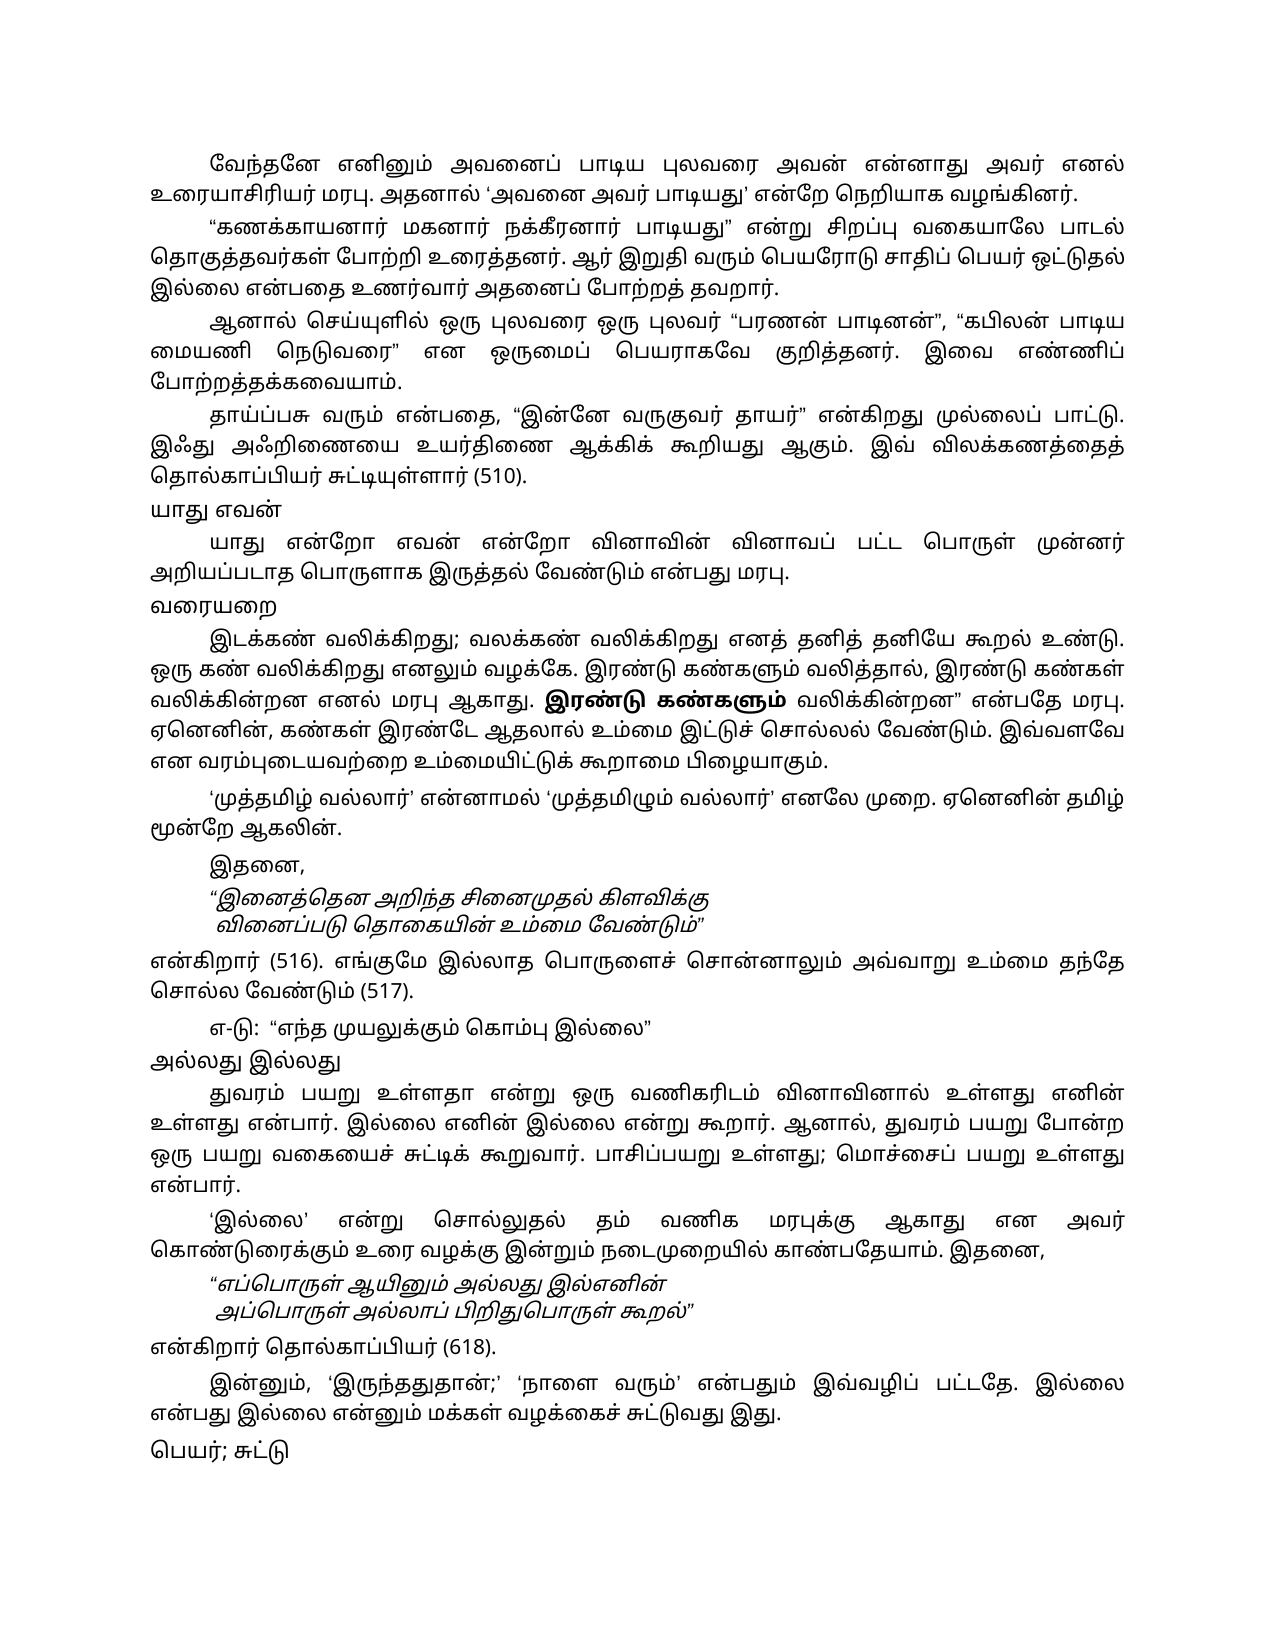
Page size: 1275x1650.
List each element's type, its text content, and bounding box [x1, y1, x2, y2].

text வினைப்படு தொகையின் உம்மை வேண்டும்” [215, 913, 1125, 941]
text வேந்தனே எனினும் அவனைப் பாடிய புலவரை அவன் என்னாது அவர் எனல் உரையாசிரியர் மரபு. அதனால் ‘அவனை அவர் பாடியது’ என்றே நெறியாக வழங்கினர். [150, 150, 1125, 210]
text வரையறை [150, 594, 1125, 621]
text ‘இல்லை’ என்று சொல்லுதல் தம் வணிக மரபுக்கு ஆகாது என அவர் கொண்டுரைக்கும் உரை வழக்கு இன்றும் நடைமுறையில் காண்பதேயாம். இதனை, [150, 1206, 1125, 1266]
text துவரம் பயறு உள்ளதா என்று ஒரு வணிகரிடம் வினாவினால் உள்ளது எனின் உள்ளது என்பார். இல்லை எனின் இல்லை என்று கூறார். ஆனால், துவரம் பயறு போன்ற ஒரு பயறு வகையைச் சுட்டிக் கூறுவார். பாசிப்பயறு உள்ளது; மொச்சைப் பயறு உள்ளது என்பார். [150, 1079, 1125, 1200]
text அல்லது இல்லது [150, 1049, 1125, 1076]
text அப்பொருள் அல்லாப் பிறிதுபொருள் கூறல்” [215, 1299, 1125, 1326]
text இன்னும், ‘இருந்ததுதான்;’ ‘நாளை வரும்’ என்பதும் இவ்வழிப் பட்டதே. இல்லை என்பது இல்லை என்னும் மக்கள் வழக்கைச் சுட்டுவது இது. [150, 1368, 1125, 1429]
text எ-டு: “எந்த முயலுக்கும் கொம்பு இல்லை” [209, 1013, 1125, 1043]
text இடக்கண் வலிக்கிறது; வலக்கண் வலிக்கிறது எனத் தனித் தனியே கூறல் உண்டு. ஒரு கண் வலிக்கிறது எனலும் வழக்கே. இரண்டு கண்களும் வலித்தால், இரண்டு கண்கள் வலிக்கின்றன எனல் மரபு ஆகாது. இரண்டு கண்களும் வலிக்கின்றன” என்பதே மரபு. ஏனெனின், கண்கள் இரண்டே ஆதலால் உம்மை இட்டுச் சொல்லல் வேண்டும். இவ்வளவே என வரம்புடையவற்றை உம்மையிட்டுக் கூறாமை பிழையாகும். [150, 624, 1125, 777]
text தாய்ப்பசு வரும் என்பதை, “இன்னே வருகுவர் தாயர்” என்கிறது முல்லைப் பாட்டு. இஃது அஃறிணையை உயர்திணை ஆக்கிக் கூறியது ஆகும். இவ் விலக்கணத்தைத் தொல்காப்பியர் சுட்டியுள்ளார் (510). [150, 400, 1125, 492]
text ‘முத்தமிழ் வல்லார்’ என்னாமல் ‘முத்தமிழும் வல்லார்’ எனலே முறை. ஏனெனின் தமிழ் மூன்றே ஆகலின். [150, 783, 1125, 844]
text “கணக்காயனார் மகனார் நக்கீரனார் பாடியது” என்று சிறப்பு வகையாலே பாடல் தொகுத்தவர்கள் போற்றி உரைத்தனர். ஆர் இறுதி வரும் பெயரோடு சாதிப் பெயர் ஒட்டுதல் இல்லை என்பதை உணர்வார் அதனைப் போற்றத் தவறார். [150, 213, 1125, 304]
text யாது எவன் [150, 498, 1125, 525]
text ஆனால் செய்யுளில் ஒரு புலவரை ஒரு புலவர் “பரணன் பாடினன்”, “கபிலன் பாடிய மையணி நெடுவரை” என ஒருமைப் பெயராகவே குறித்தனர். இவை எண்ணிப் போற்றத்தக்கவையாம். [150, 307, 1125, 397]
text “எப்பொருள் ஆயினும் அல்லது இல்எனின் [209, 1272, 1125, 1299]
text பெயர்; சுட்டு [150, 1435, 1125, 1467]
text யாது என்றோ எவன் என்றோ வினாவின் வினாவப் பட்ட பொருள் முன்னர் அறியப்படாத பொருளாக இருத்தல் வேண்டும் என்பது மரபு. [150, 528, 1125, 588]
text என்கிறார் தொல்காப்பியர் (618). [150, 1332, 1125, 1362]
text “இனைத்தென அறிந்த சினைமுதல் கிளவிக்கு [209, 886, 1125, 913]
text என்கிறார் (516). எங்குமே இல்லாத பொருளைச் சொன்னாலும் அவ்வாறு உம்மை தந்தே சொல்ல வேண்டும் (517). [150, 946, 1125, 1007]
text இதனை, [150, 850, 1125, 880]
